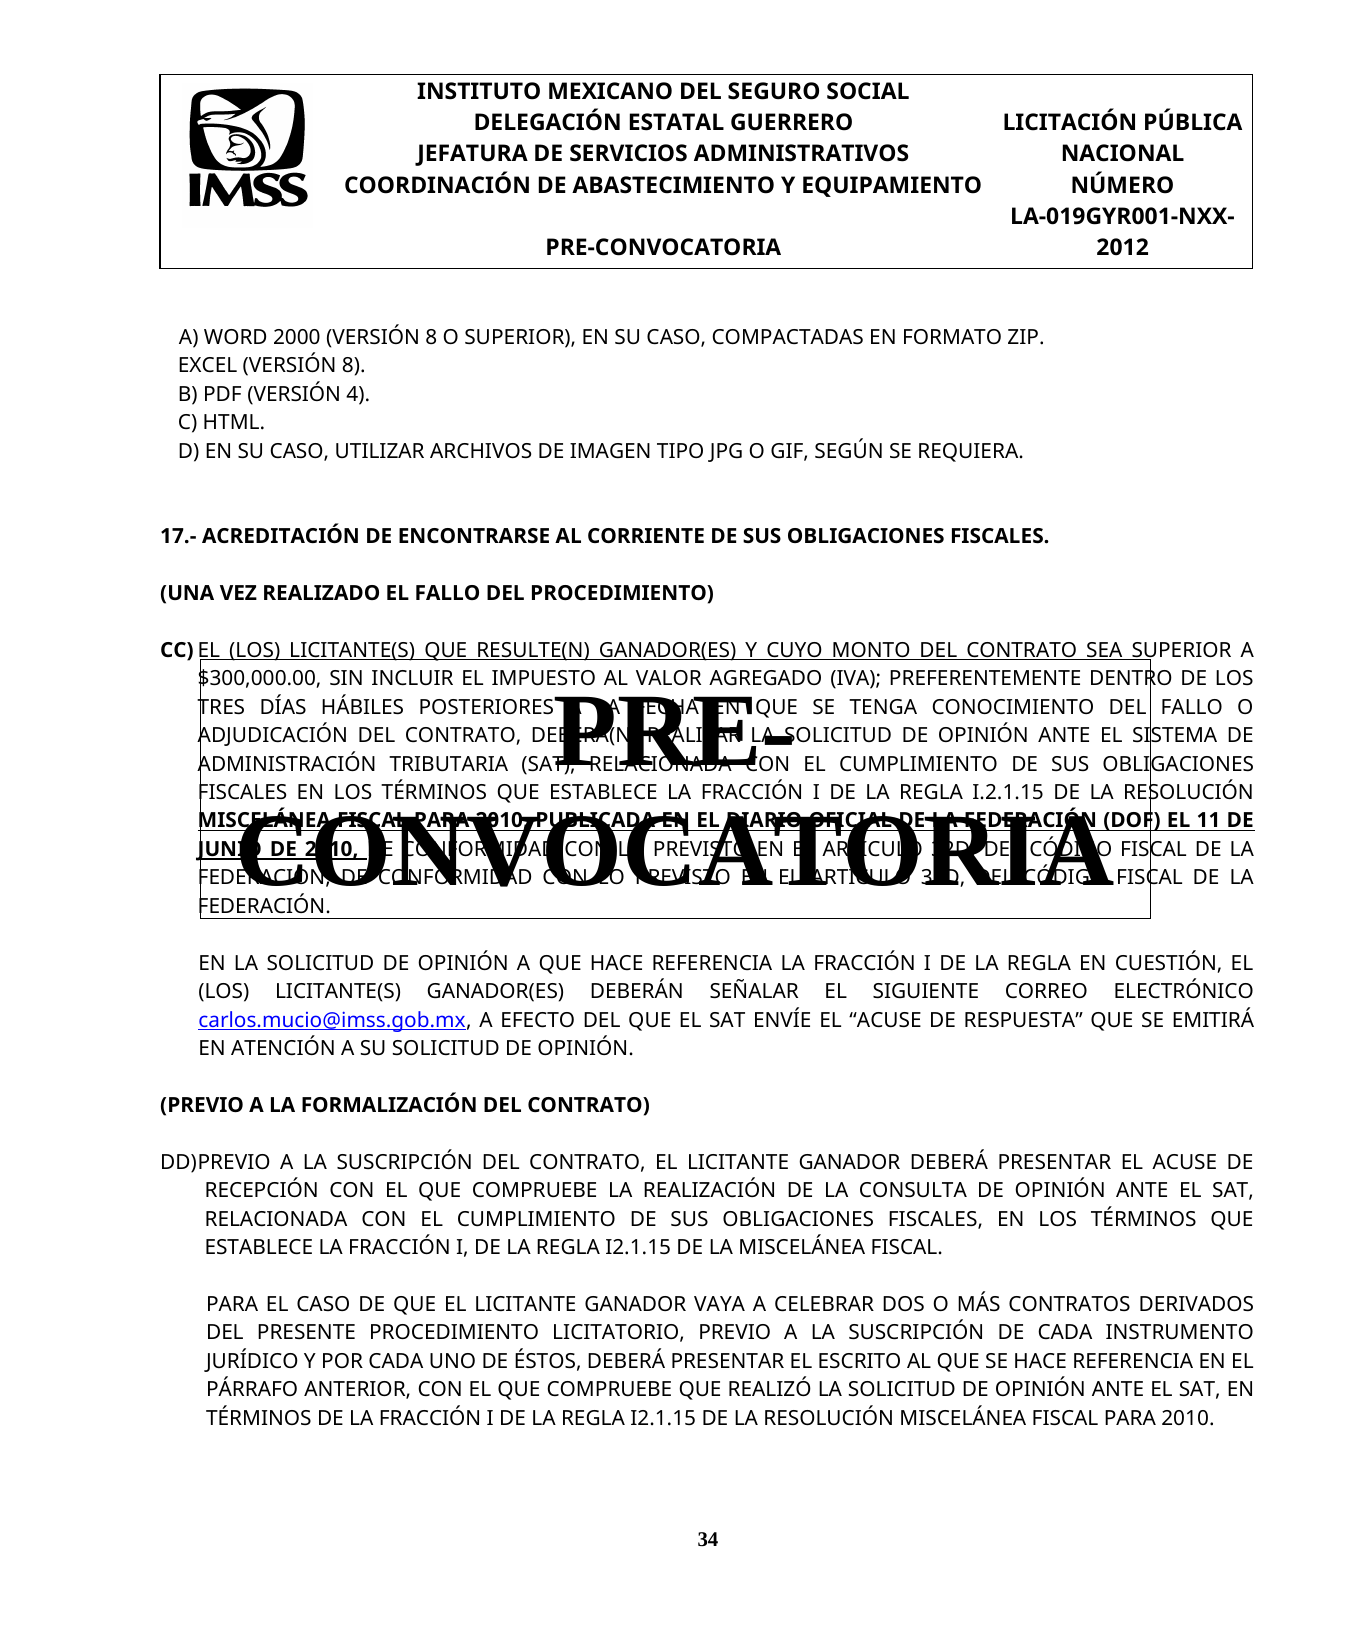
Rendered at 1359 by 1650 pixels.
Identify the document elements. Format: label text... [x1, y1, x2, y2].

text EN LA SOLICITUD DE OPINIÓN A QUE HACE REFERENCIA LA FRACCIÓN I DE LA REGLA EN CUESTIÓN, EL (LOS) LICITANTE(S) GANADOR(ES) DEBERÁN SEÑALAR EL SIGUIENTE CORREO ELECTRÓNICO carlos.mucio@imss.gob.mx, A EFECTO DEL QUE EL SAT ENVÍE EL “ACUSE DE RESPUESTA” QUE SE EMITIRÁ EN ATENCIÓN A SU SOLICITUD DE OPINIÓN. [198, 948, 1255, 1062]
text EXCEL (VERSIÓN 8). [178, 351, 1255, 379]
text (UNA VEZ REALIZADO EL FALLO DEL PROCEDIMIENTO) [160, 578, 1255, 607]
text (PREVIO A LA FORMALIZACIÓN DEL CONTRATO) [160, 1090, 1255, 1118]
text D) EN SU CASO, UTILIZAR ARCHIVOS DE IMAGEN TIPO JPG O GIF, SEGÚN SE REQUIERA. [178, 436, 1255, 464]
text A) WORD 2000 (VERSIÓN 8 O SUPERIOR), EN SU CASO, COMPACTADAS EN FORMATO ZIP. [179, 322, 1255, 351]
text B) PDF (VERSIÓN 4). [178, 379, 1255, 407]
text C) HTML. [178, 407, 1255, 436]
list EL (LOS) LICITANTE(S) QUE RESULTE(N) GANADOR(ES) Y CUYO MONTO DEL CONTRATO SEA SUPERIOR A $300,000.00, SIN INCLUIR EL IMPUESTO AL VALOR AGREGADO (IVA); PREFERENTEMENTE DENTRO DE LOS TRES DÍAS HÁBILES POSTERIORES A LA FECHA EN QUE SE TENGA CONOCIMIENTO DEL FALLO O ADJUDICACIÓN DEL CONTRATO, DEBERÁ(N) REALIZAR LA SOLICITUD DE OPINIÓN ANTE EL SISTEMA DE ADMINISTRACIÓN TRIBUTARIA (SAT), RELACIONADA CON EL CUMPLIMIENTO DE SUS OBLIGACIONES FISCALES EN LOS TÉRMINOS QUE ESTABLECE LA FRACCIÓN I DE LA REGLA I.2.1.15 DE LA RESOLUCIÓN MISCELÁNEA FISCAL PARA 2010, PUBLICADA EN EL DIARIO OFICIAL DE LA FEDERACIÓN (DOF) EL 11 DE JUNIO DE 2010, DE CONFORMIDAD CON LO PREVISTO EN EL ARTICULO 32D, DEL CÓDIGO FISCAL DE LA FEDERACION, DE CONFORMIDAD CON LO PREVISTO EN EL ARTÍCULO 32D, DEL CÓDIGO FISCAL DE LA FEDERACIÓN. [160, 635, 1255, 919]
text 17.- ACREDITACIÓN DE ENCONTRARSE AL CORRIENTE DE SUS OBLIGACIONES FISCALES. [160, 521, 1255, 550]
picture [182, 83, 313, 228]
text PARA EL CASO DE QUE EL LICITANTE GANADOR VAYA A CELEBRAR DOS O MÁS CONTRATOS DERIVADOS DEL PRESENTE PROCEDIMIENTO LICITATORIO, PREVIO A LA SUSCRIPCIÓN DE CADA INSTRUMENTO JURÍDICO Y POR CADA UNO DE ÉSTOS, DEBERÁ PRESENTAR EL ESCRITO AL QUE SE HACE REFERENCIA EN EL PÁRRAFO ANTERIOR, CON EL QUE COMPRUEBE QUE REALIZÓ LA SOLICITUD DE OPINIÓN ANTE EL SAT, EN TÉRMINOS DE LA FRACCIÓN I DE LA REGLA I2.1.15 DE LA RESOLUCIÓN MISCELÁNEA FISCAL PARA 2010. [206, 1289, 1255, 1431]
list PREVIO A LA SUSCRIPCIÓN DEL CONTRATO, EL LICITANTE GANADOR DEBERÁ PRESENTAR EL ACUSE DE RECEPCIÓN CON EL QUE COMPRUEBE LA REALIZACIÓN DE LA CONSULTA DE OPINIÓN ANTE EL SAT, RELACIONADA CON EL CUMPLIMIENTO DE SUS OBLIGACIONES FISCALES, EN LOS TÉRMINOS QUE ESTABLECE LA FRACCIÓN I, DE LA REGLA I2.1.15 DE LA MISCELÁNEA FISCAL. [160, 1147, 1255, 1261]
